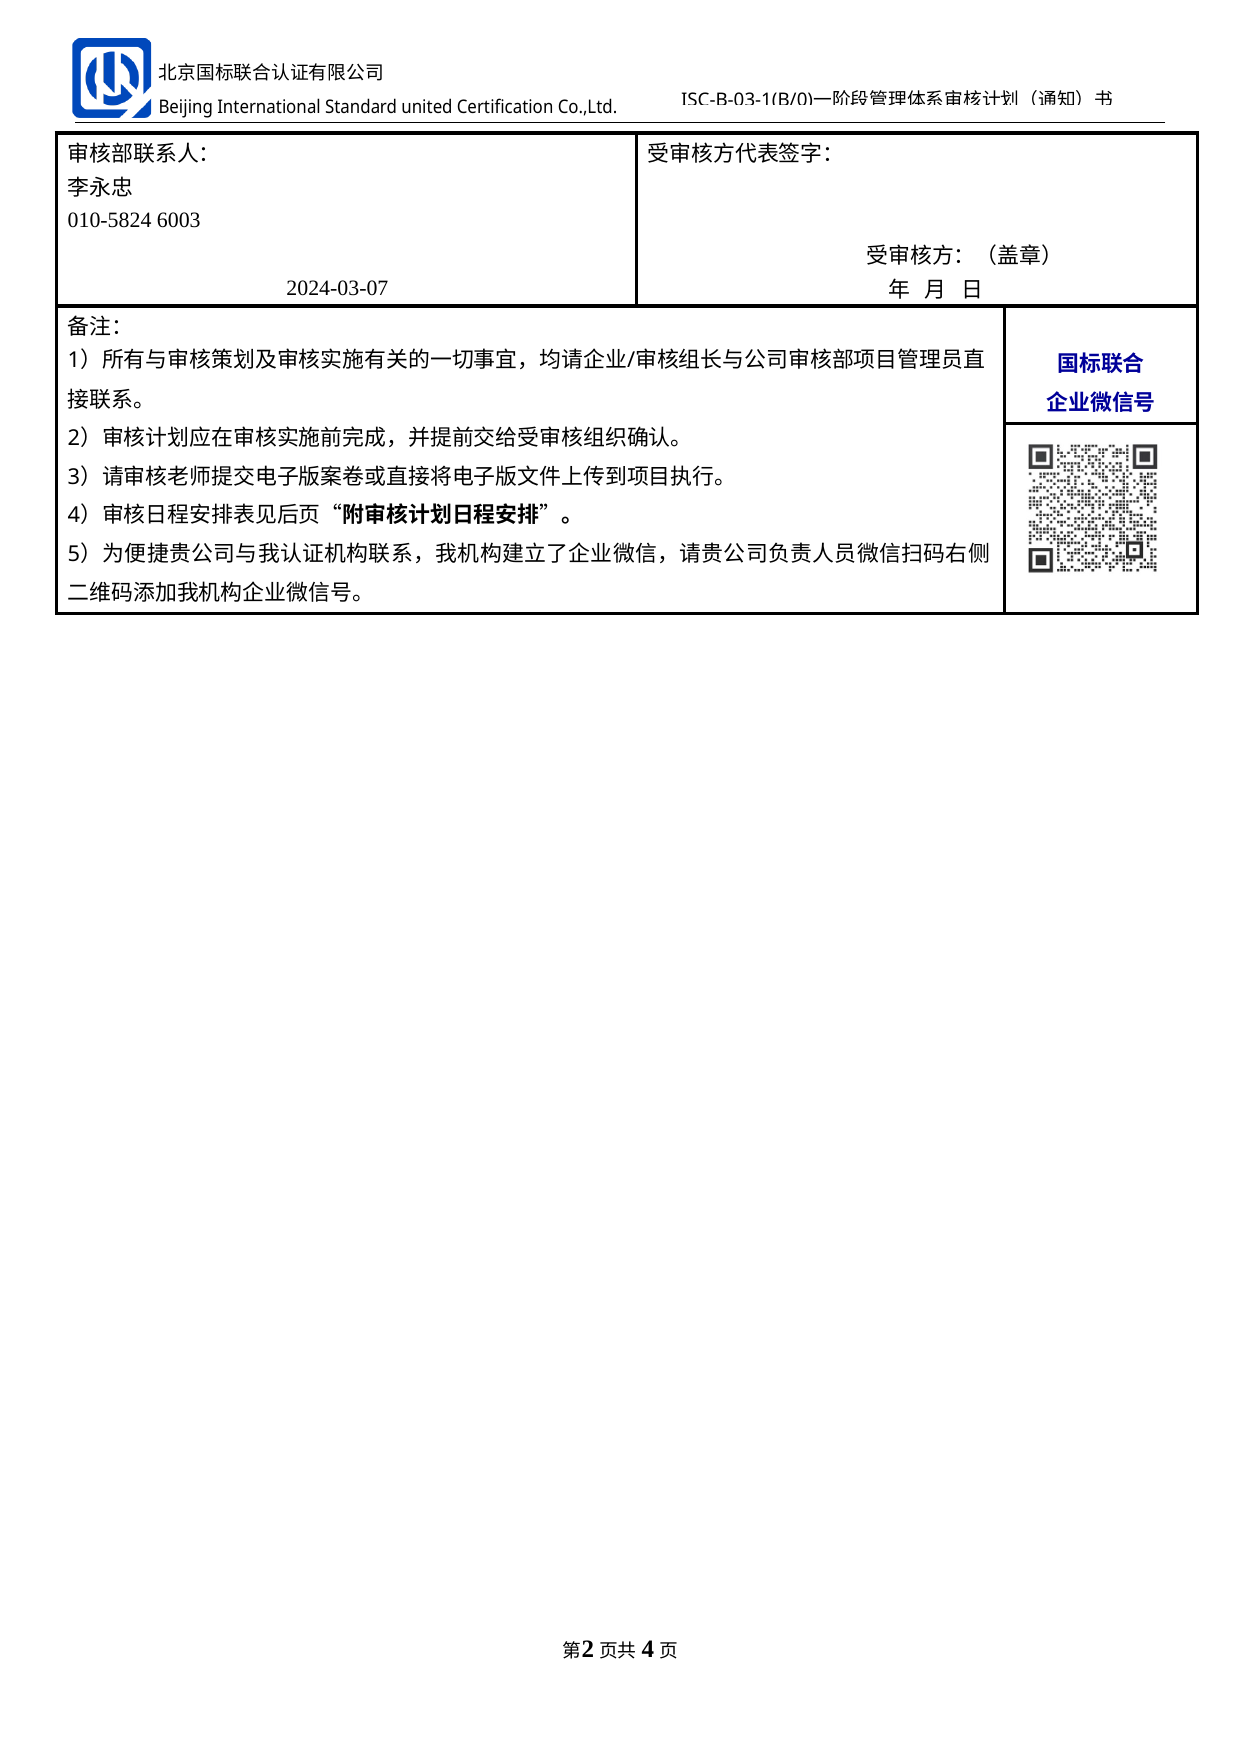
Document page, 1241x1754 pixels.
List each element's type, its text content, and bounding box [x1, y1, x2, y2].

picture [72, 38, 152, 118]
table_cell [1006, 425, 1196, 612]
table_cell 受审核方代表签字： 受审核方：（盖章） 年 月 日 [638, 135, 1196, 304]
picture [1020, 438, 1166, 582]
table_cell 备注： 1）所有与审核策划及审核实施有关的一切事宜，均请企业/审核组长与公司审核部项目管理员直接联系。 2）审核计划应在审核实施前完成，并提前交给受审核组织确认。 3）请审核老师提交电子版案卷或直接将电子版文件上传到项目执行。 4）审核日程安排表见后页“附审核计划日程安排”。 5）为便捷贵公司与我认证机构联系，我机构建立了企业微信，请贵公司负责人员微信扫码右侧二维码添加我机构企业微信号。 [58, 308, 1003, 612]
table_cell 审核部联系人： 李永忠 010-5824 6003 2024-03-07 [58, 135, 635, 304]
table_cell 国标联合 企业微信号 [1006, 308, 1196, 422]
